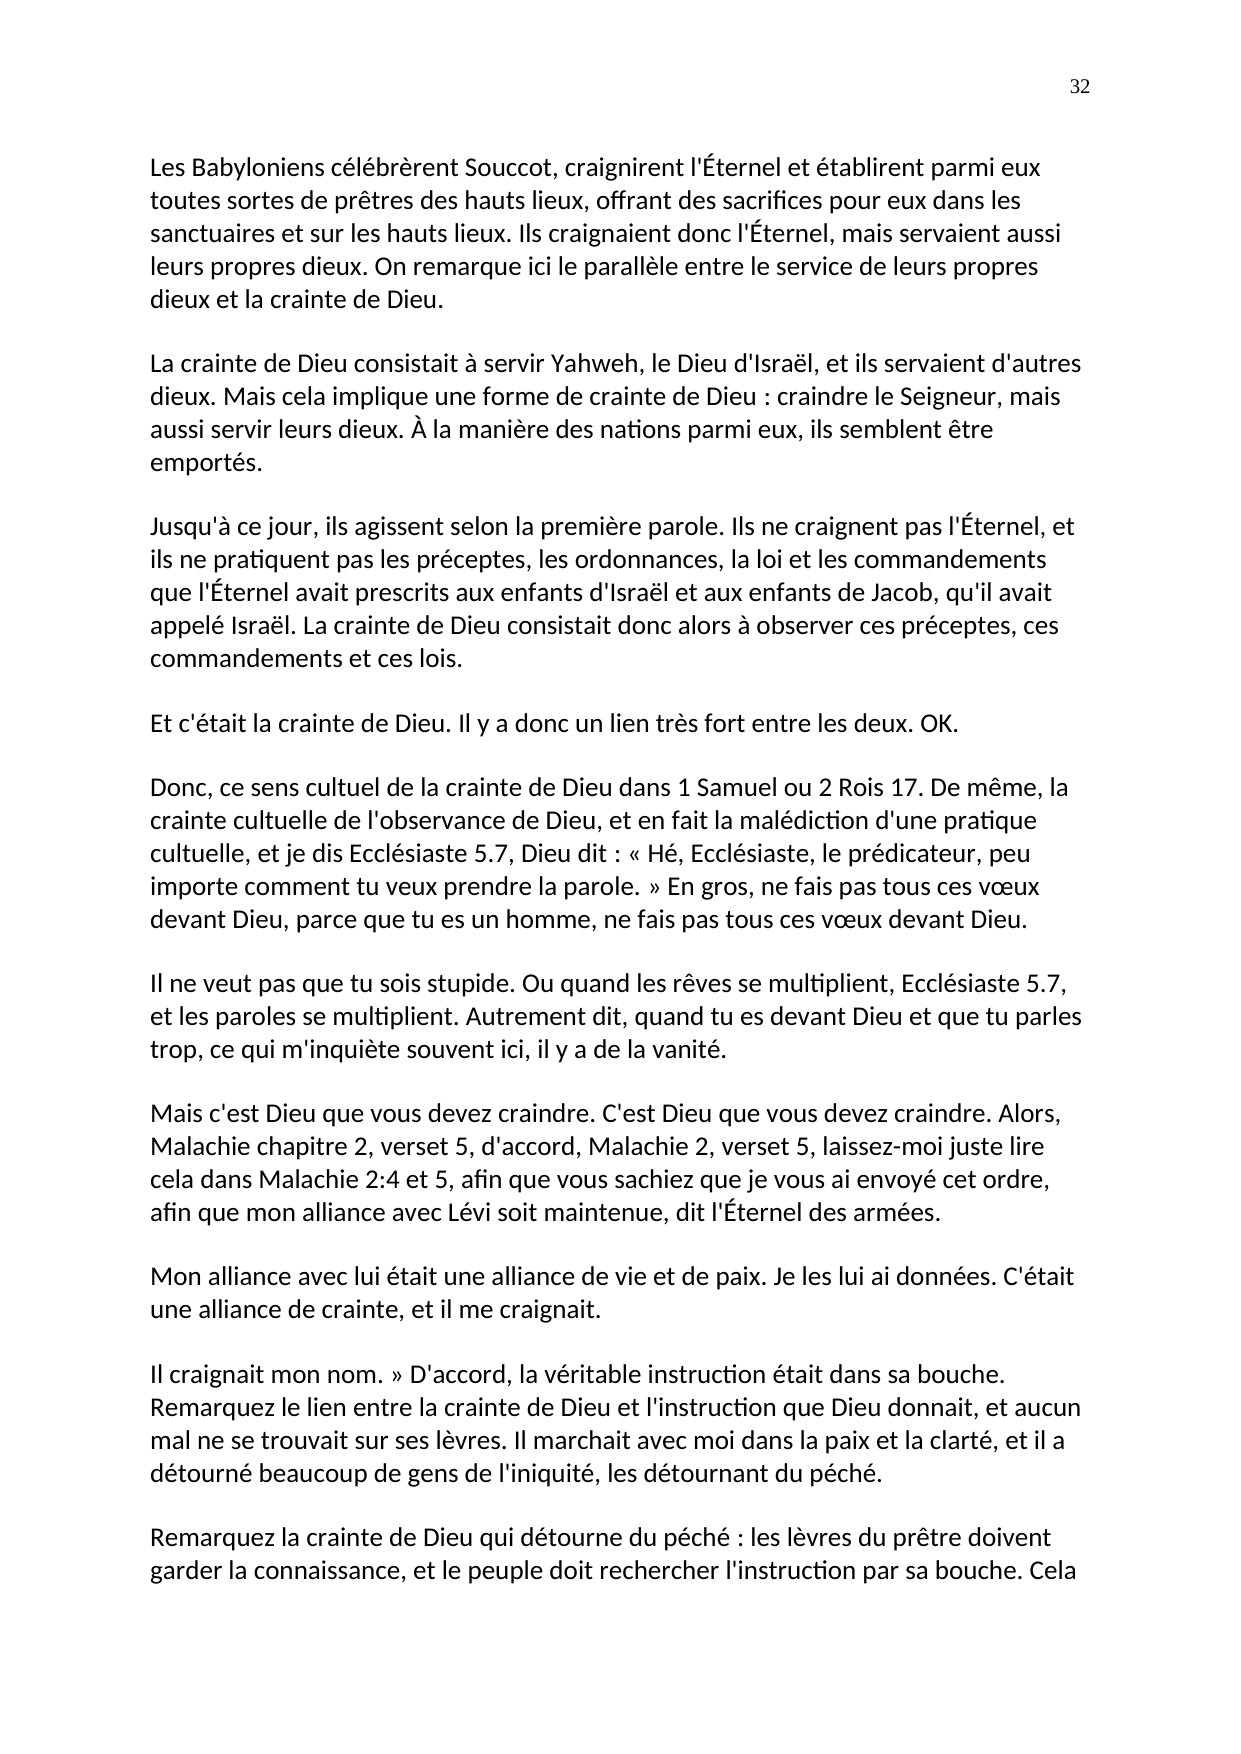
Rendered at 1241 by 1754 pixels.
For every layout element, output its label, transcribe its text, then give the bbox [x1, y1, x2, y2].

text Donc, ce sens cultuel de la crainte de Dieu dans 1 Samuel ou 2 Rois 17. De même, la crainte cultuelle de l'observance de Dieu, et en fait la malédiction d'une pratique cultuelle, et je dis Ecclésiaste 5.7, Dieu dit : « Hé, Ecclésiaste, le prédicateur, peu importe comment tu veux prendre la parole. » En gros, ne fais pas tous ces vœux devant Dieu, parce que tu es un homme, ne fais pas tous ces vœux devant Dieu. [150, 770, 1090, 935]
text Mon alliance avec lui était une alliance de vie et de paix. Je les lui ai données. C'était une alliance de crainte, et il me craignait. [150, 1259, 1090, 1326]
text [150, 1520, 1090, 1586]
text La crainte de Dieu consistait à servir Yahweh, le Dieu d'Israël, et ils servaient d'autres dieux. Mais cela implique une forme de crainte de Dieu : craindre le Seigneur, mais aussi servir leurs dieux. À la manière des nations parmi eux, ils semblent être emportés. [150, 346, 1090, 478]
text Les Babyloniens célébrèrent Souccot, craignirent l'Éternel et établirent parmi eux toutes sortes de prêtres des hauts lieux, offrant des sacrifices pour eux dans les sanctuaires et sur les hauts lieux. Ils craignaient donc l'Éternel, mais servaient aussi leurs propres dieux. On remarque ici le parallèle entre le service de leurs propres dieux et la crainte de Dieu. [150, 150, 1090, 315]
text Il ne veut pas que tu sois stupide. Ou quand les rêves se multiplient, Ecclésiaste 5.7, et les paroles se multiplient. Autrement dit, quand tu es devant Dieu et que tu parles trop, ce qui m'inquiète souvent ici, il y a de la vanité. [150, 966, 1090, 1065]
text Il craignait mon nom. » D'accord, la véritable instruction était dans sa bouche. Remarquez le lien entre la crainte de Dieu et l'instruction que Dieu donnait, et aucun mal ne se trouvait sur ses lèvres. Il marchait avec moi dans la paix et la clarté, et il a détourné beaucoup de gens de l'iniquité, les détournant du péché. [150, 1357, 1090, 1489]
text Jusqu'à ce jour, ils agissent selon la première parole. Ils ne craignent pas l'Éternel, et ils ne pratiquent pas les préceptes, les ordonnances, la loi et les commandements que l'Éternel avait prescrits aux enfants d'Israël et aux enfants de Jacob, qu'il avait appelé Israël. La crainte de Dieu consistait donc alors à observer ces préceptes, ces commandements et ces lois. [150, 509, 1090, 674]
text Mais c'est Dieu que vous devez craindre. C'est Dieu que vous devez craindre. Alors, Malachie chapitre 2, verset 5, d'accord, Malachie 2, verset 5, laissez-moi juste lire cela dans Malachie 2:4 et 5, afin que vous sachiez que je vous ai envoyé cet ordre, afin que mon alliance avec Lévi soit maintenue, dit l'Éternel des armées. [150, 1096, 1090, 1228]
text Et c'était la crainte de Dieu. Il y a donc un lien très fort entre les deux. OK. [150, 706, 1090, 739]
